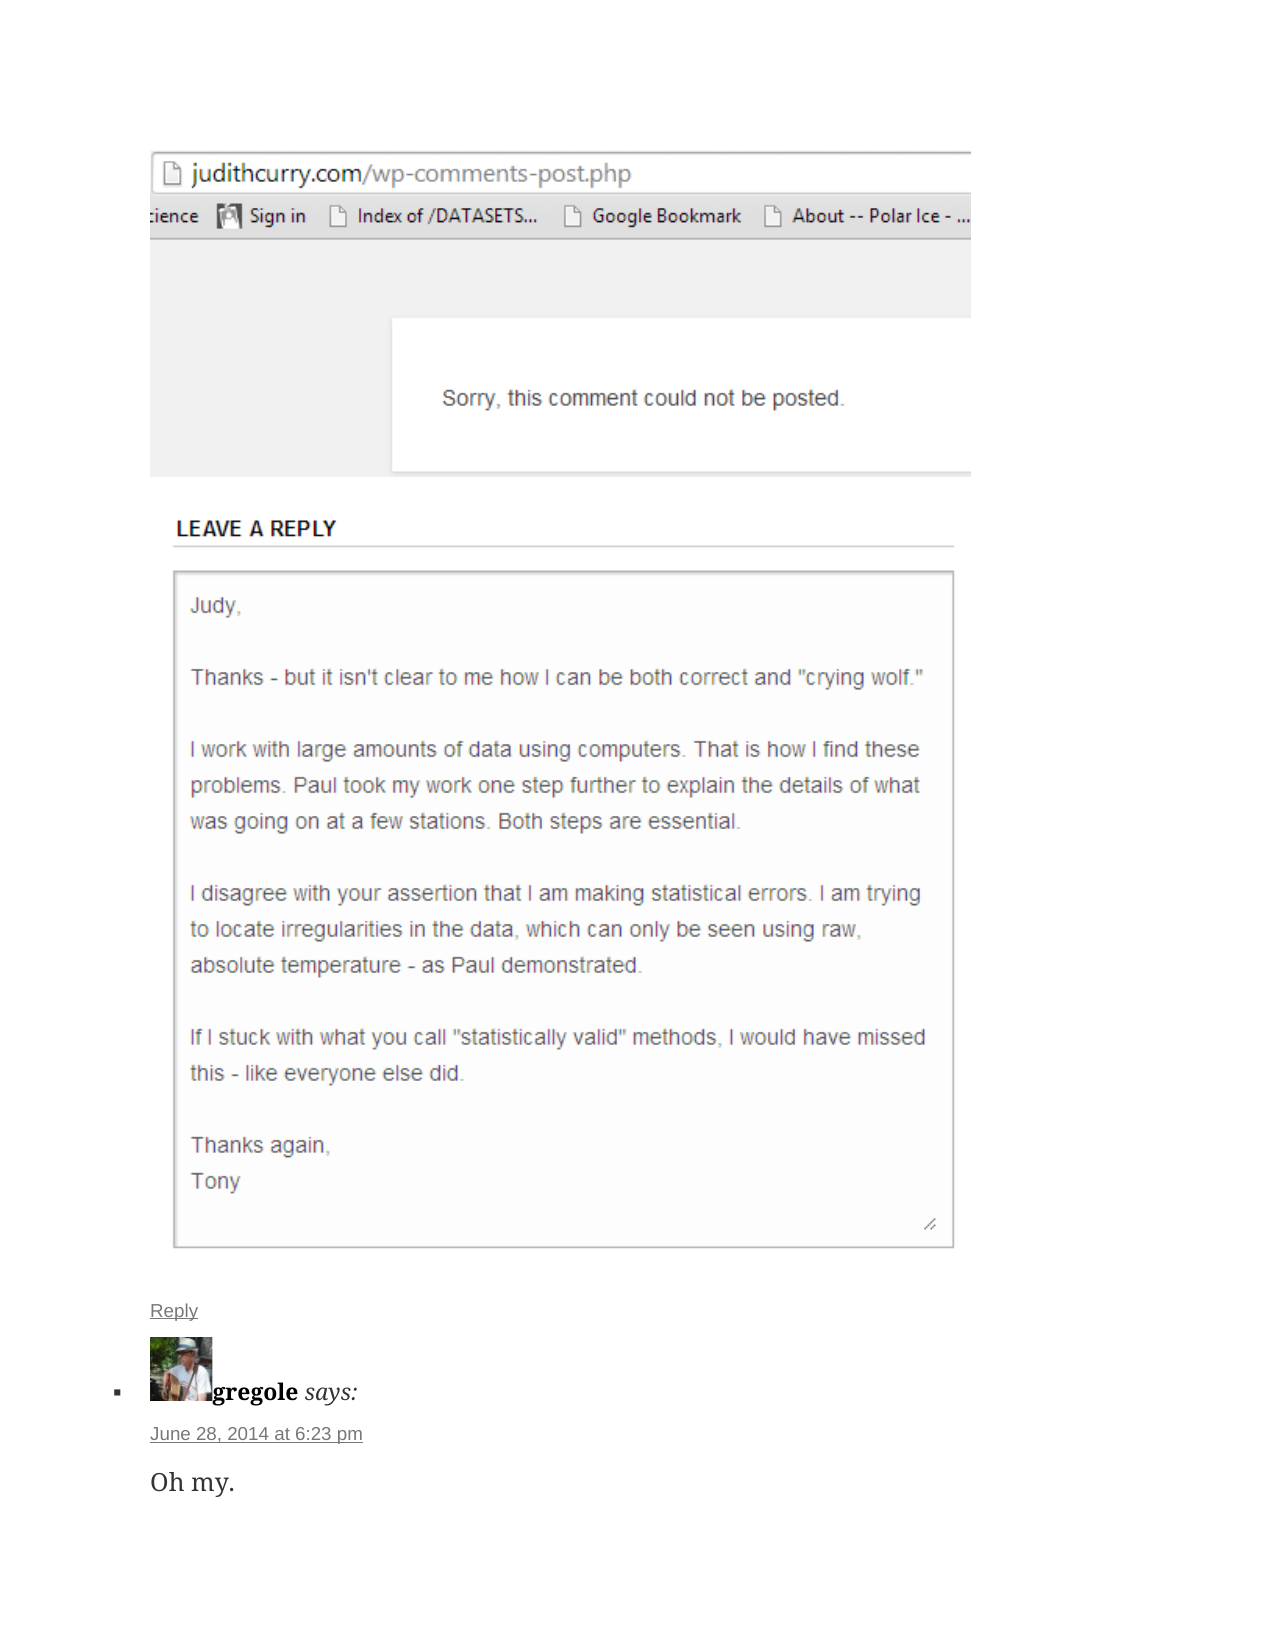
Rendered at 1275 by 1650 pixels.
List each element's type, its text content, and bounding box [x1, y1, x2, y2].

list gregole says: [112, 1338, 1125, 1407]
picture [150, 1337, 213, 1401]
text Reply [150, 1284, 1125, 1321]
text Oh my. [150, 1461, 1125, 1499]
picture [150, 150, 984, 1275]
text June 28, 2014 at 6:23 pm [150, 1407, 1125, 1444]
